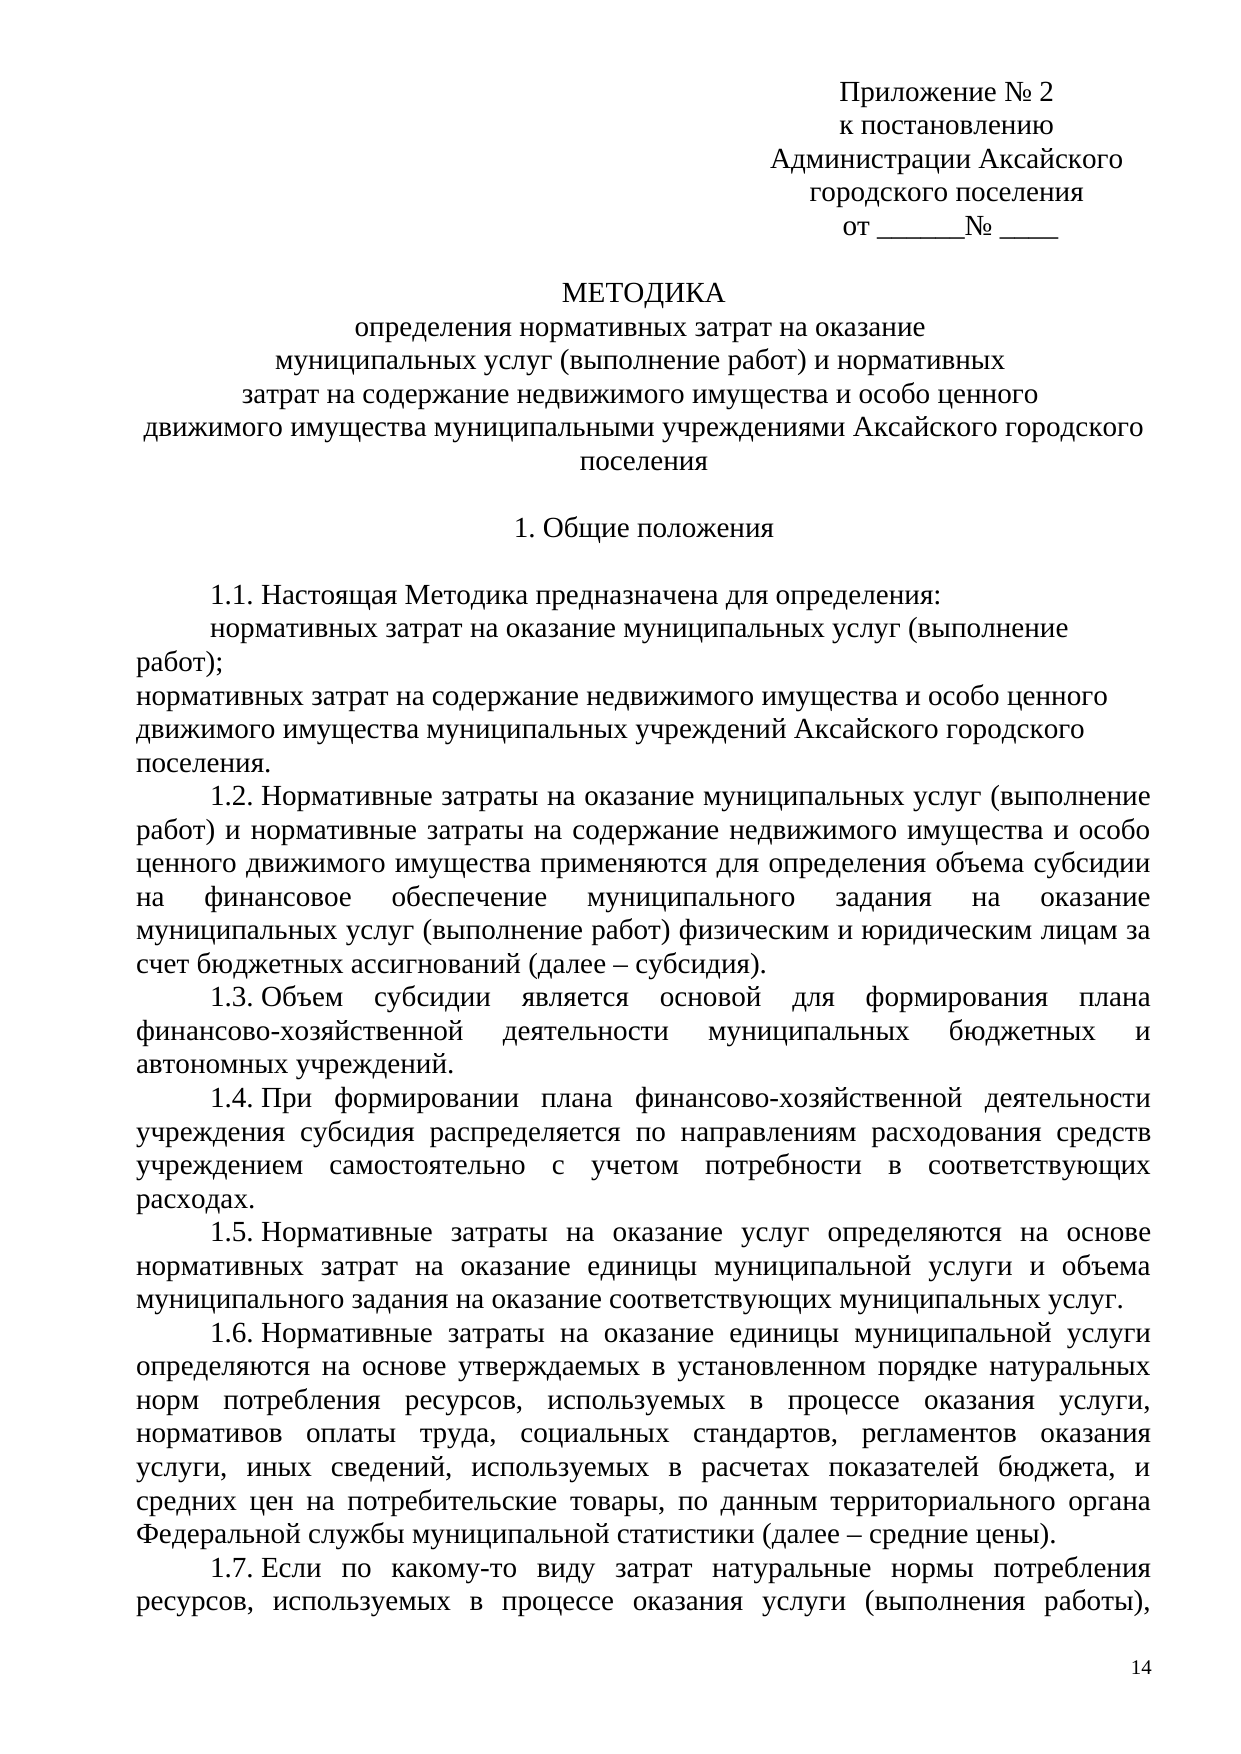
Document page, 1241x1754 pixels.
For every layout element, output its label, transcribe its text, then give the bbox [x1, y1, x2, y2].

text нормативных затрат на оказание муниципальных услуг (выполнение работ); [136, 611, 1152, 678]
text нормативных затрат на содержание недвижимого имущества и особо ценного движимого имущества муниципальных учреждений Аксайского городского поселения. [136, 678, 1152, 778]
text 1.4. При формировании плана финансово-хозяйственной деятельности учреждения субсидия распределяется по направлениям расходования средств учреждением самостоятельно с учетом потребности в соответствующих расходах. [136, 1080, 1152, 1214]
text от ______№ ____ [741, 208, 1152, 242]
text 1.3. Объем субсидии является основой для формирования плана финансово-хозяйственной деятельности муниципальных бюджетных и автономных учреждений. [136, 979, 1152, 1080]
text определения нормативных затрат на оказание муниципальных услуг (выполнение работ) и нормативных затрат на содержание недвижимого имущества и особо ценного движимого имущества муниципальными учреждениями Аксайского городского поселения [136, 309, 1152, 476]
text городского поселения [741, 174, 1152, 208]
text 1.5. Нормативные затраты на оказание услуг определяются на основе нормативных затрат на оказание единицы муниципальной услуги и объема муниципального задания на оказание соответствующих муниципальных услуг. [136, 1214, 1152, 1315]
text 1.1. Настоящая Методика предназначена для определения: [136, 577, 1152, 611]
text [136, 1550, 1152, 1617]
text Администрации Аксайского [741, 141, 1152, 174]
text Приложение № 2 [741, 74, 1152, 107]
text 1.6. Нормативные затраты на оказание единицы муниципальной услуги определяются на основе утверждаемых в установленном порядке натуральных норм потребления ресурсов, используемых в процессе оказания услуги, нормативов оплаты труда, социальных стандартов, регламентов оказания услуги, иных сведений, используемых в расчетах показателей бюджета, и средних цен на потребительские товары, по данным территориального органа Федеральной службы муниципальной статистики (далее – средние цены). [136, 1315, 1152, 1550]
list Общие положения [136, 510, 1152, 543]
text 1.2. Нормативные затраты на оказание муниципальных услуг (выполнение работ) и нормативные затраты на содержание недвижимого имущества и особо ценного движимого имущества применяются для определения объема субсидии на финансовое обеспечение муниципального задания на оказание муниципальных услуг (выполнение работ) физическим и юридическим лицам за счет бюджетных ассигнований (далее – субсидия). [136, 778, 1152, 979]
text МЕТОДИКА [136, 275, 1152, 309]
text к постановлению [741, 107, 1152, 141]
